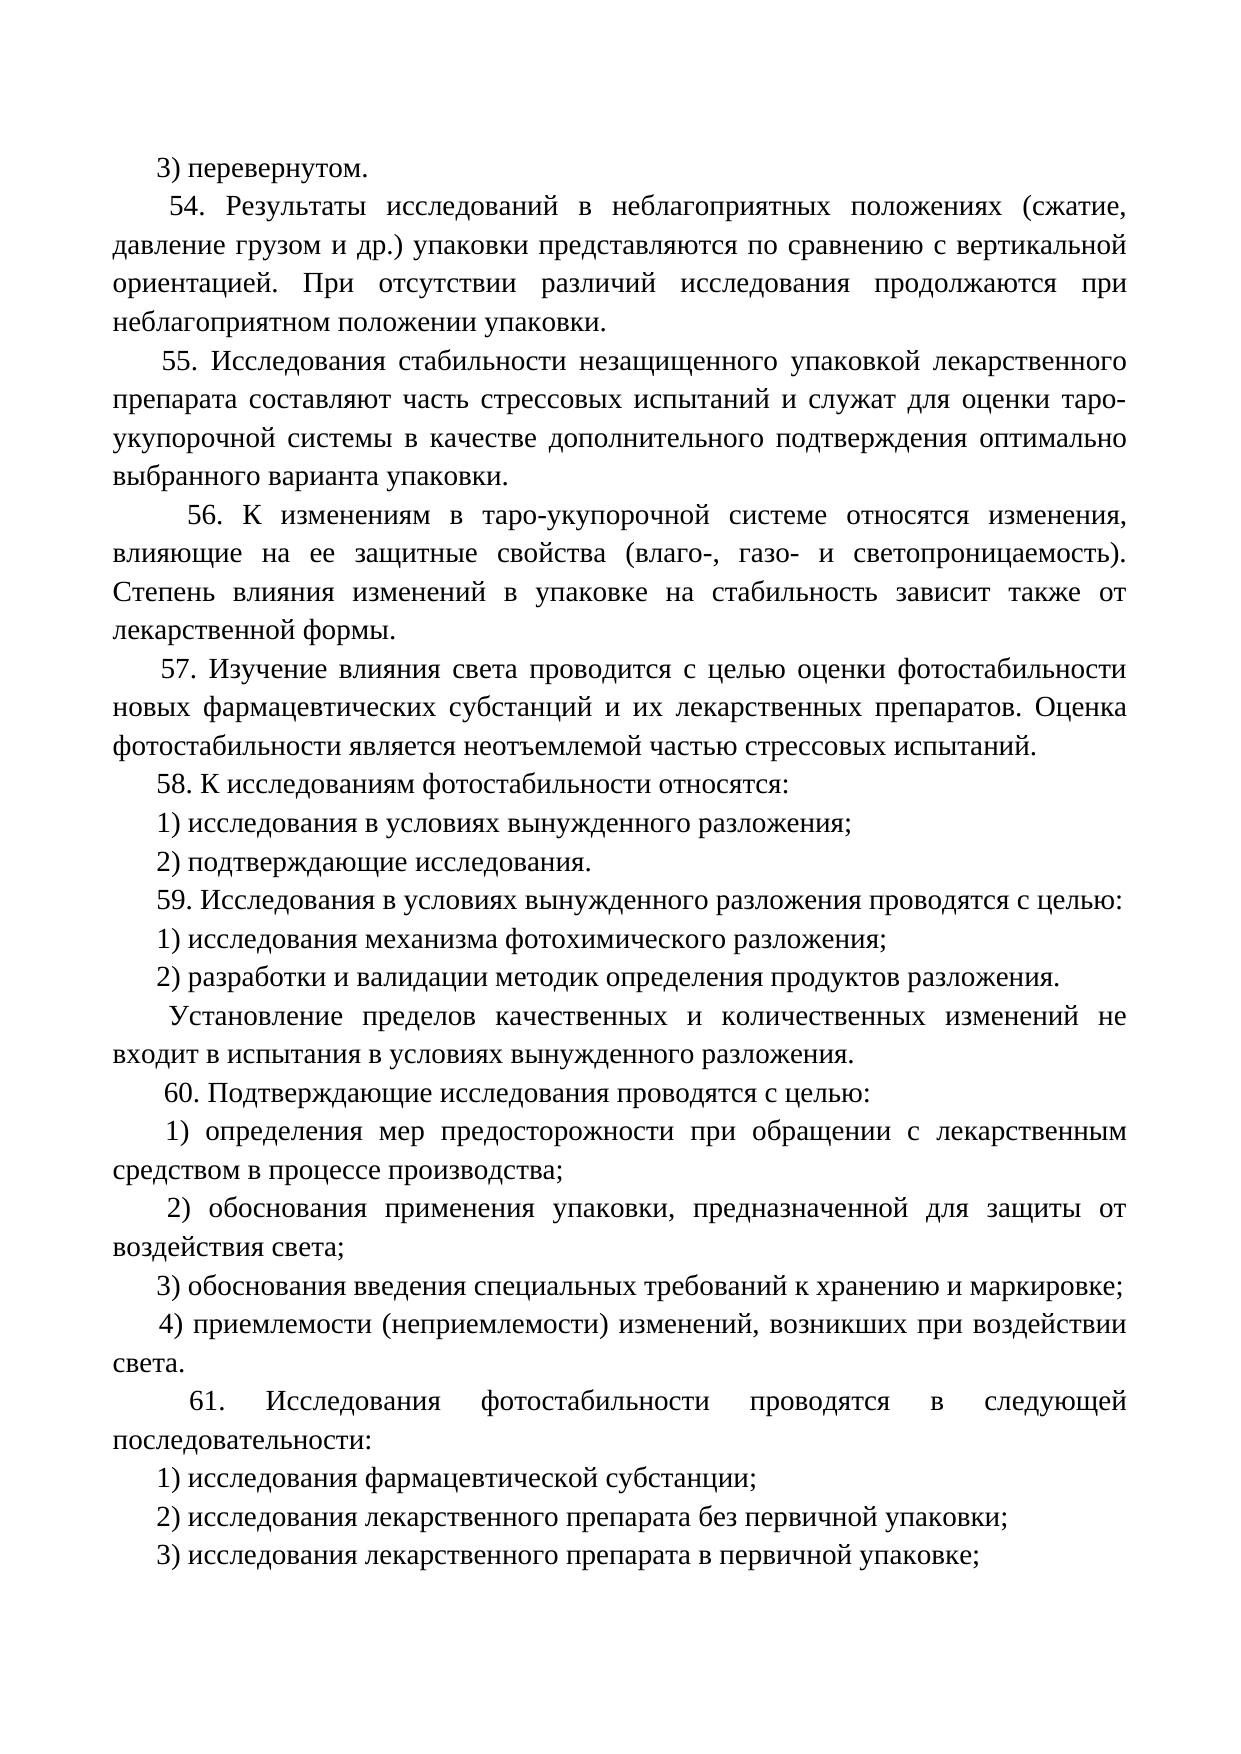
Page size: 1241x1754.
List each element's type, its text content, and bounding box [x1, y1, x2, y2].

text 2) подтверждающие исследования. [112, 844, 1128, 877]
text 55. Исследования стабильности незащищенного упаковкой лекарственного препарата составляют часть стрессовых испытаний и служат для оценки таро-укупорочной системы в качестве дополнительного подтверждения оптимально выбранного варианта упаковки. [112, 343, 1128, 492]
text 57. Изучение влияния света проводится с целью оценки фотостабильности новых фармацевтических субстанций и их лекарственных препаратов. Оценка фотостабильности является неотъемлемой частью стрессовых испытаний. [112, 651, 1128, 762]
text 3) исследования лекарственного препарата в первичной упаковке; [112, 1537, 1128, 1571]
text 4) приемлемости (неприемлемости) изменений, возникших при воздействии света. [112, 1306, 1128, 1378]
text 2) разработки и валидации методик определения продуктов разложения. [112, 959, 1128, 993]
text Установление пределов качественных и количественных изменений не входит в испытания в условиях вынужденного разложения. [112, 998, 1128, 1070]
text 56. К изменениям в таро-укупорочной системе относятся изменения, влияющие на ее защитные свойства (влаго-, газо- и светопроницаемость). Степень влияния изменений в упаковке на стабильность зависит также от лекарственной формы. [112, 497, 1128, 646]
text 3) перевернутом. [112, 150, 1128, 183]
text 61. Исследования фотостабильности проводятся в следующей последовательности: [112, 1383, 1128, 1455]
text 1) определения мер предосторожности при обращении с лекарственным средством в процессе производства; [112, 1113, 1128, 1186]
text 1) исследования фармацевтической субстанции; [112, 1460, 1128, 1494]
text 2) исследования лекарственного препарата без первичной упаковки; [112, 1499, 1128, 1532]
text 1) исследования в условиях вынужденного разложения; [112, 805, 1128, 839]
text 2) обоснования применения упаковки, предназначенной для защиты от воздействия света; [112, 1191, 1128, 1263]
text 3) обоснования введения специальных требований к хранению и маркировке; [112, 1268, 1128, 1301]
text 60. Подтверждающие исследования проводятся с целью: [112, 1075, 1128, 1108]
text 59. Исследования в условиях вынужденного разложения проводятся с целью: [112, 882, 1128, 916]
text 1) исследования механизма фотохимического разложения; [112, 921, 1128, 954]
text 58. К исследованиям фотостабильности относятся: [112, 767, 1128, 800]
text 54. Результаты исследований в неблагоприятных положениях (сжатие, давление грузом и др.) упаковки представляются по сравнению с вертикальной ориентацией. При отсутствии различий исследования продолжаются при неблагоприятном положении упаковки. [112, 188, 1128, 338]
